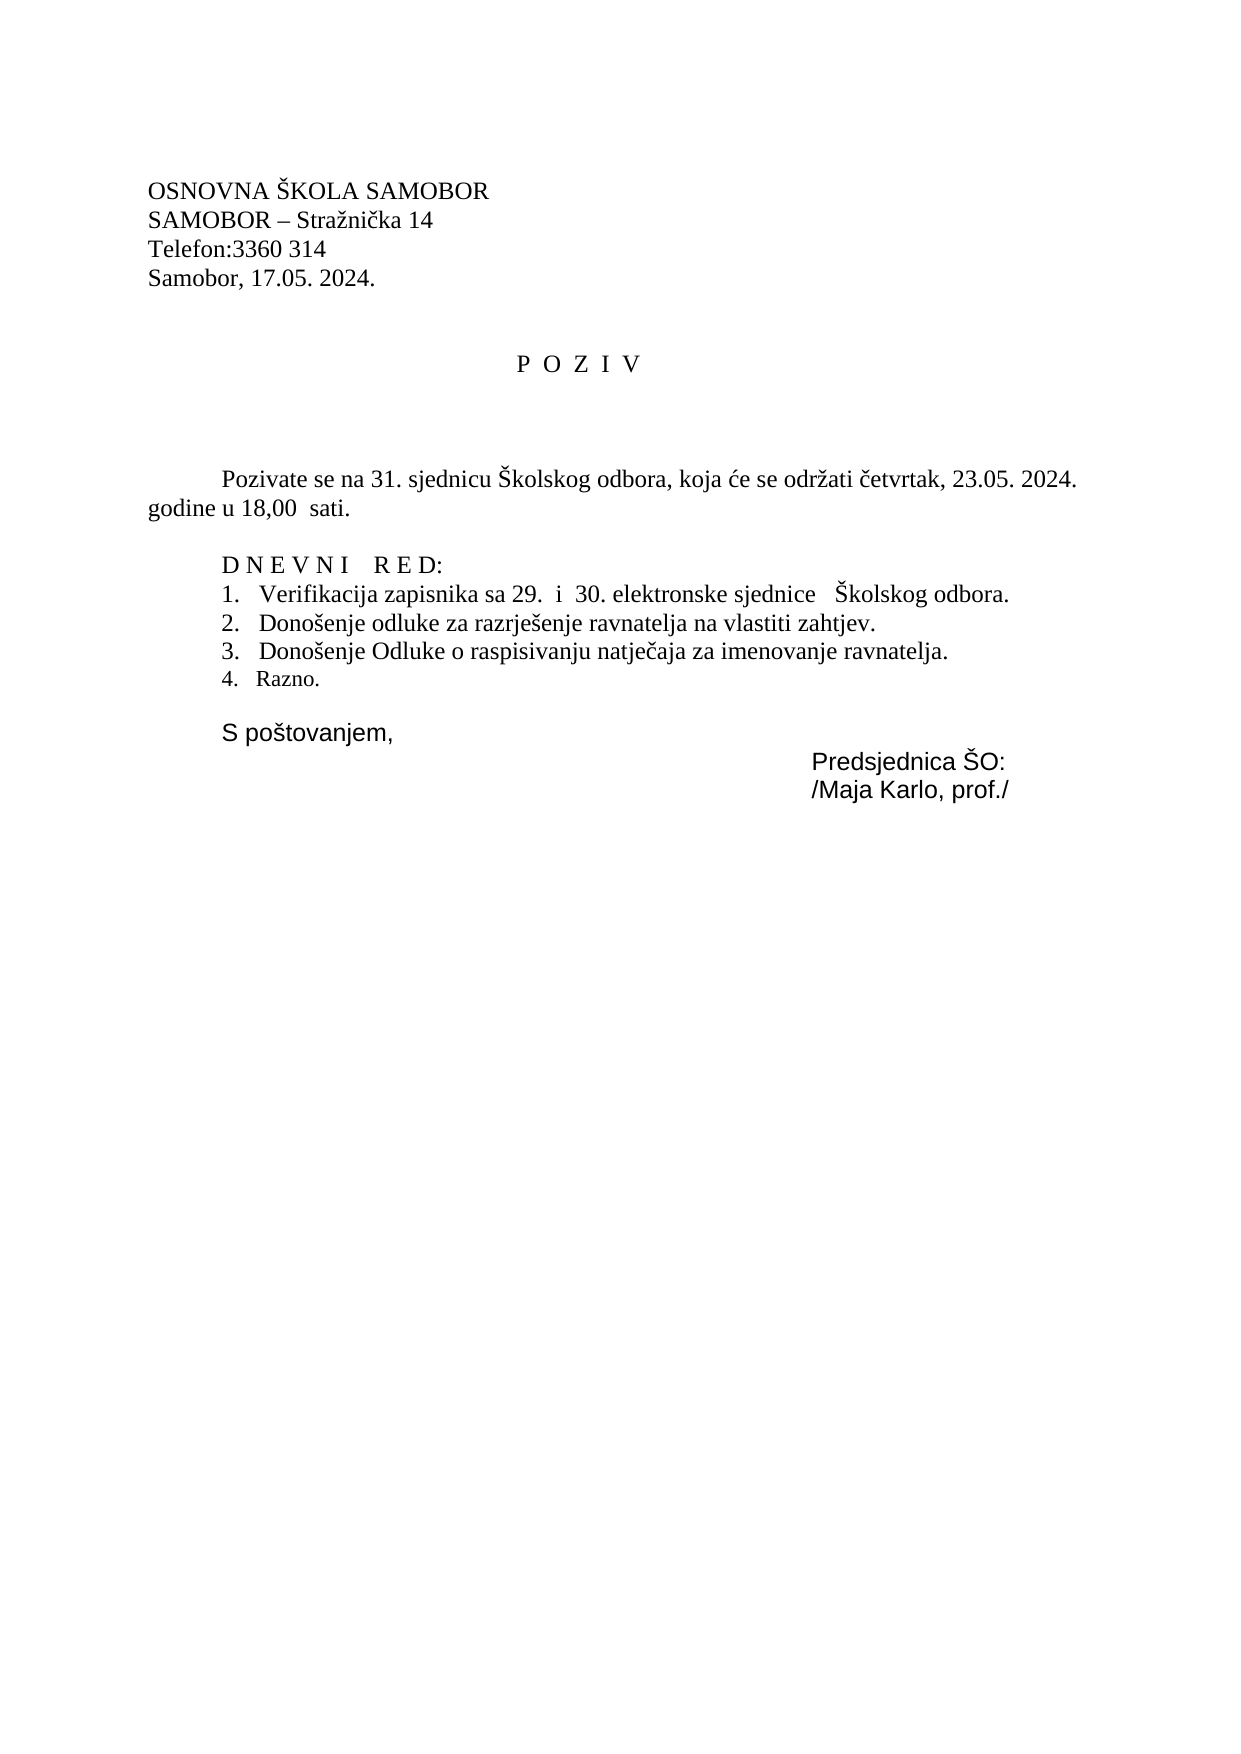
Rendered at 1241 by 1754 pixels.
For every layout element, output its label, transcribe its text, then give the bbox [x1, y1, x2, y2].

list Verifikacija zapisnika sa 29. i 30. elektronske sjednice Školskog odbora. [221, 579, 1093, 608]
text Predsjednica ŠO: [148, 747, 1093, 775]
text Samobor, 17.05. 2024. [148, 263, 1093, 291]
text P O Z I V [148, 349, 1093, 378]
list Donošenje odluke za razrješenje ravnatelja na vlastiti zahtjev. [221, 608, 1093, 636]
text Telefon:3360 314 [148, 234, 1093, 263]
list Donošenje Odluke o raspisivanju natječaja za imenovanje ravnatelja. [221, 636, 1093, 665]
text /Maja Karlo, prof./ [148, 775, 1093, 804]
text S poštovanjem, [148, 718, 1093, 747]
text Pozivate se na 31. sjednicu Školskog odbora, koja će se održati četvrtak, 23.05. 2024. godine u 18,00 sati. [148, 464, 1093, 521]
text OSNOVNA ŠKOLA SAMOBOR [148, 176, 1093, 205]
text SAMOBOR – Stražnička 14 [148, 205, 1093, 234]
text D N E V N I R E D: [148, 550, 1093, 579]
text 4. Razno. [148, 665, 1093, 691]
